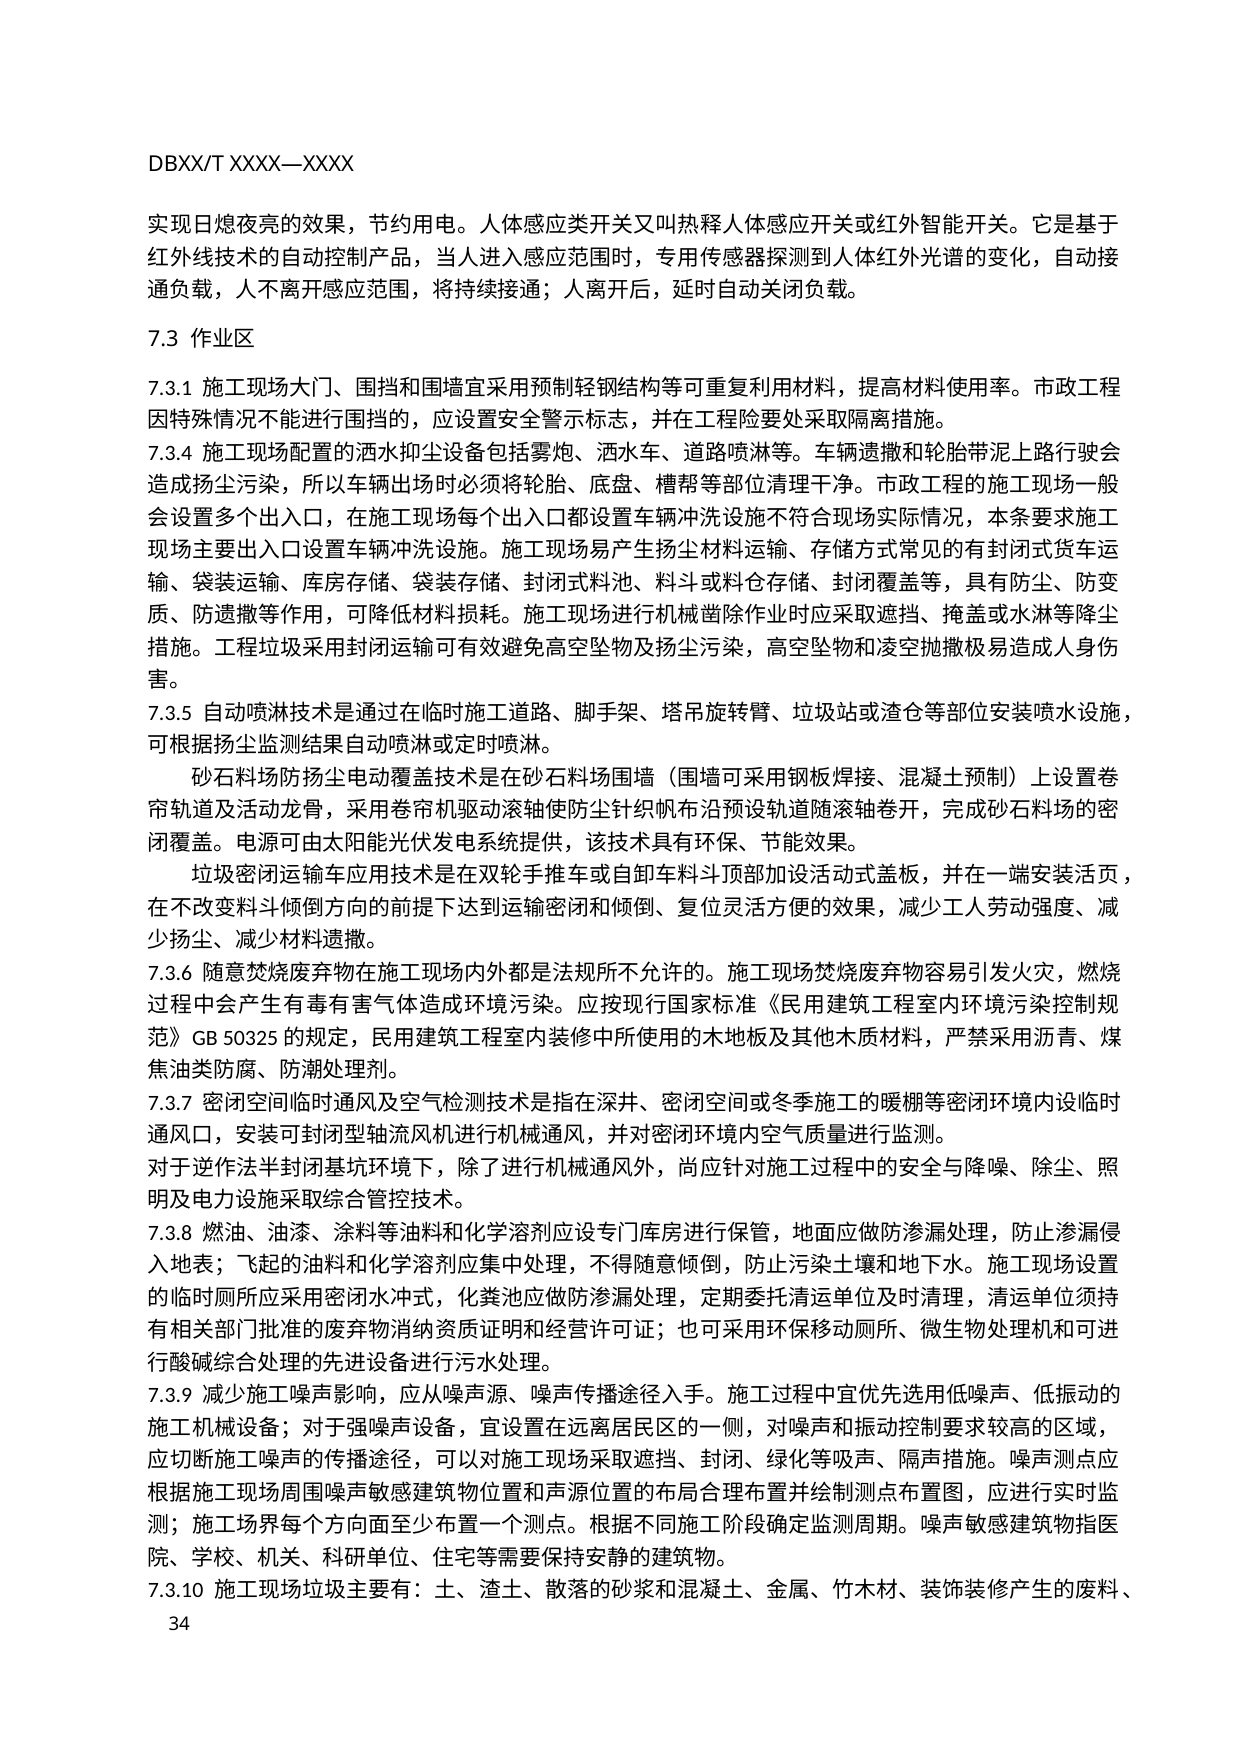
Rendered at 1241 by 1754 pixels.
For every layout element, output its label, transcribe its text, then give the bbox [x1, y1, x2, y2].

subtitle 7.3 作业区 [148, 321, 1122, 353]
text 垃圾密闭运输车应用技术是在双轮手推车或自卸车料斗顶部加设活动式盖板，并在一端安装活页，在不改变料斗倾倒方向的前提下达到运输密闭和倾倒、复位灵活方便的效果，减少工人劳动强度、减少扬尘、减少材料遗撒。 [148, 857, 1122, 954]
text 7.3.5 自动喷淋技术是通过在临时施工道路、脚手架、塔吊旋转臂、垃圾站或渣仓等部位安装喷水设施，可根据扬尘监测结果自动喷淋或定时喷淋。 [148, 694, 1122, 759]
text 7.3.7 密闭空间临时通风及空气检测技术是指在深井、密闭空间或冬季施工的暖棚等密闭环境内设临时通风口，安装可封闭型轴流风机进行机械通风，并对密闭环境内空气质量进行监测。 [148, 1084, 1122, 1149]
text 7.3.4 施工现场配置的洒水抑尘设备包括雾炮、洒水车、道路喷淋等。车辆遗撒和轮胎带泥上路行驶会造成扬尘污染，所以车辆出场时必须将轮胎、底盘、槽帮等部位清理干净。市政工程的施工现场一般会设置多个出入口，在施工现场每个出入口都设置车辆冲洗设施不符合现场实际情况，本条要求施工现场主要出入口设置车辆冲洗设施。施工现场易产生扬尘材料运输、存储方式常见的有封闭式货车运输、袋装运输、库房存储、袋装存储、封闭式料池、料斗或料仓存储、封闭覆盖等，具有防尘、防变质、防遗撒等作用，可降低材料损耗。施工现场进行机械凿除作业时应采取遮挡、掩盖或水淋等降尘措施。工程垃圾采用封闭运输可有效避免高空坠物及扬尘污染，高空坠物和凌空抛撒极易造成人身伤害。 [148, 434, 1122, 694]
text 7.3.1 施工现场大门、围挡和围墙宜采用预制轻钢结构等可重复利用材料，提高材料使用率。市政工程因特殊情况不能进行围挡的，应设置安全警示标志，并在工程险要处采取隔离措施。 [148, 369, 1122, 434]
text 砂石料场防扬尘电动覆盖技术是在砂石料场围墙（围墙可采用钢板焊接、混凝土预制）上设置卷帘轨道及活动龙骨，采用卷帘机驱动滚轴使防尘针织帆布沿预设轨道随滚轴卷开，完成砂石料场的密闭覆盖。电源可由太阳能光伏发电系统提供，该技术具有环保、节能效果。 [148, 759, 1122, 857]
text 7.3.8 燃油、油漆、涂料等油料和化学溶剂应设专门库房进行保管，地面应做防渗漏处理，防止渗漏侵入地表；飞起的油料和化学溶剂应集中处理，不得随意倾倒，防止污染土壤和地下水。施工现场设置的临时厕所应采用密闭水冲式，化粪池应做防渗漏处理，定期委托清运单位及时清理，清运单位须持有相关部门批准的废弃物消纳资质证明和经营许可证；也可采用环保移动厕所、微生物处理机和可进行酸碱综合处理的先进设备进行污水处理。 [148, 1214, 1122, 1377]
text 7.3.6 随意焚烧废弃物在施工现场内外都是法规所不允许的。施工现场焚烧废弃物容易引发火灾，燃烧过程中会产生有毒有害气体造成环境污染。应按现行国家标准《民用建筑工程室内环境污染控制规范》GB 50325的规定，民用建筑工程室内装修中所使用的木地板及其他木质材料，严禁采用沥青、煤焦油类防腐、防潮处理剂。 [148, 954, 1122, 1084]
text 7.3.9 减少施工噪声影响，应从噪声源、噪声传播途径入手。施工过程中宜优先选用低噪声、低振动的施工机械设备；对于强噪声设备，宜设置在远离居民区的一侧，对噪声和振动控制要求较高的区域，应切断施工噪声的传播途径，可以对施工现场采取遮挡、封闭、绿化等吸声、隔声措施。噪声测点应根据施工现场周围噪声敏感建筑物位置和声源位置的布局合理布置并绘制测点布置图，应进行实时监测；施工场界每个方向面至少布置一个测点。根据不同施工阶段确定监测周期。噪声敏感建筑物指医院、学校、机关、科研单位、住宅等需要保持安静的建筑物。 [148, 1377, 1122, 1572]
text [148, 207, 1122, 304]
text 对于逆作法半封闭基坑环境下，除了进行机械通风外，尚应针对施工过程中的安全与降噪、除尘、照明及电力设施采取综合管控技术。 [148, 1149, 1122, 1214]
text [148, 1572, 1122, 1604]
